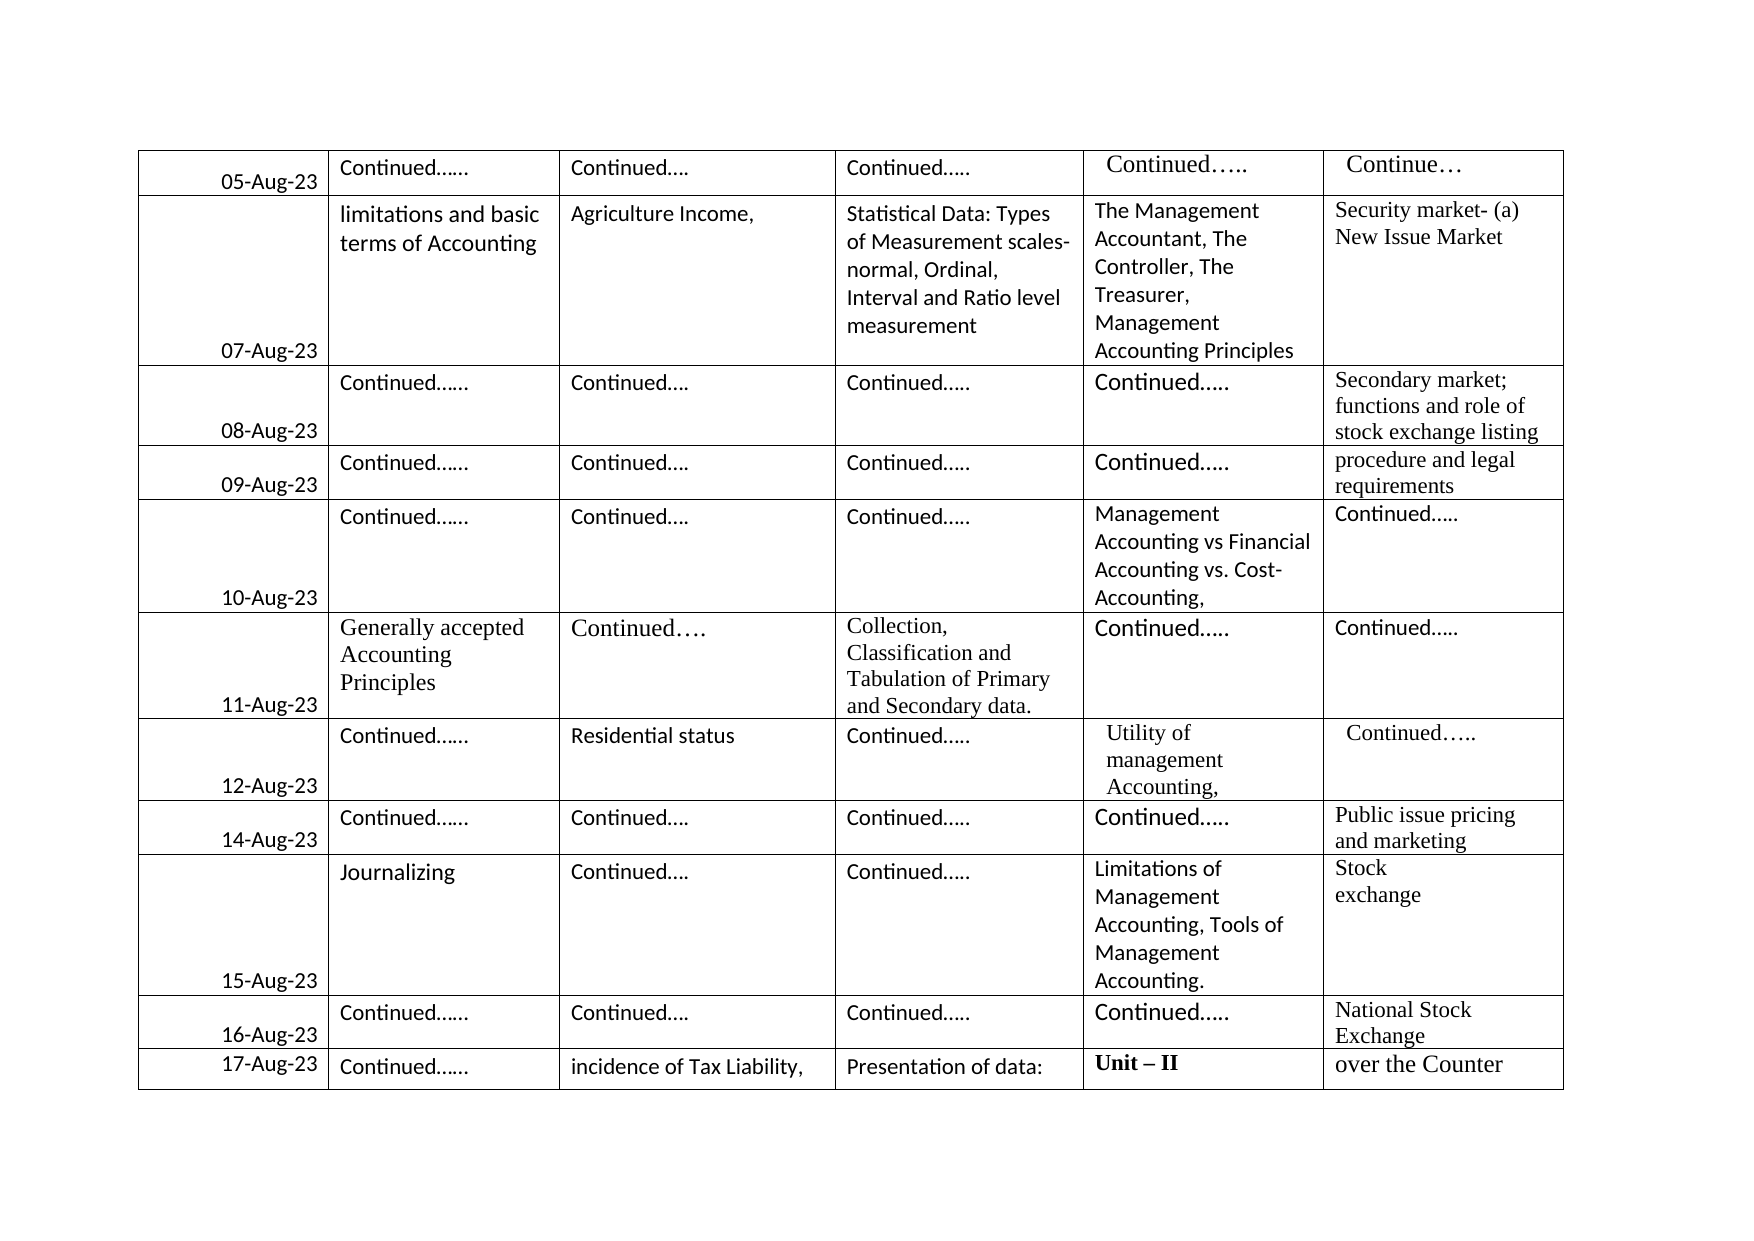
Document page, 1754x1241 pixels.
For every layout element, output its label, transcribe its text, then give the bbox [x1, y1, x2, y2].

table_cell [560, 1049, 835, 1089]
table_cell Agriculture Income, [560, 196, 835, 364]
table_cell 09-Aug-23 [139, 446, 328, 498]
table_cell 12-Aug-23 [139, 719, 328, 800]
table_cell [1324, 1049, 1563, 1089]
table_cell Continued…. [560, 151, 835, 195]
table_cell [836, 1049, 1083, 1089]
table_cell Continued…… [329, 366, 559, 445]
table_cell Continued….. [1084, 151, 1323, 195]
table_cell Continued…… [329, 500, 559, 612]
table_cell Continued….. [836, 446, 1083, 498]
table_cell Journalizing [329, 855, 559, 994]
table_cell Continued…. [560, 996, 835, 1048]
table_cell Generally accepted Accounting Principles [329, 613, 559, 718]
table_cell 16-Aug-23 [139, 996, 328, 1048]
table_cell Utility of management Accounting, [1084, 719, 1323, 800]
table_cell Secondary market; functions and role of stock exchange listing [1324, 366, 1563, 445]
table_cell 15-Aug-23 [139, 855, 328, 994]
table_cell Continued…. [560, 855, 835, 994]
table_cell Continued….. [1084, 366, 1323, 445]
table_cell 07-Aug-23 [139, 196, 328, 364]
table_cell Continued….. [836, 855, 1083, 994]
table_cell Continued….. [1084, 446, 1323, 498]
table_cell 08-Aug-23 [139, 366, 328, 445]
table_cell Continued….. [1084, 801, 1323, 853]
table_cell 10-Aug-23 [139, 500, 328, 612]
table_cell Continued…… [329, 719, 559, 800]
table_cell Management Accounting vs Financial Accounting vs. Cost-Accounting, [1084, 500, 1323, 612]
table_cell procedure and legal requirements [1324, 446, 1563, 498]
table_cell Continued….. [836, 996, 1083, 1048]
table_cell Public issue pricing and marketing [1324, 801, 1563, 853]
table_cell Continued….. [836, 801, 1083, 853]
table_cell Stock exchange [1324, 855, 1563, 994]
table_cell Continued…… [329, 1049, 559, 1089]
table_cell The Management Accountant, The Controller, The Treasurer, Management Accounting Principles [1084, 196, 1323, 364]
table_cell Residential status [560, 719, 835, 800]
table_cell Continued….. [836, 719, 1083, 800]
table_cell Continued….. [1324, 719, 1563, 800]
table_cell Collection, Classification and Tabulation of Primary and Secondary data. [836, 613, 1083, 718]
table_cell Continued….. [836, 151, 1083, 195]
table_cell Continued….. [836, 366, 1083, 445]
table_cell 05-Aug-23 [139, 151, 328, 195]
table_cell limitations and basic terms of Accounting [329, 196, 559, 364]
table_cell Limitations of Management Accounting, Tools of Management Accounting. [1084, 855, 1323, 994]
table_cell Continue… [1324, 151, 1563, 195]
table_cell Continued…… [329, 446, 559, 498]
table_cell Continued….. [1084, 996, 1323, 1048]
table_cell Continued…. [560, 446, 835, 498]
table_cell Continued…. [560, 613, 835, 718]
table_cell Security market- (a) New Issue Market [1324, 196, 1563, 364]
table_cell Continued…… [329, 996, 559, 1048]
table_cell Statistical Data: Types of Measurement scales- normal, Ordinal, Interval and Ratio level measurement [836, 196, 1083, 364]
table_cell 17-Aug-23 [139, 1049, 328, 1089]
table_cell Continued…. [560, 801, 835, 853]
table_cell National Stock Exchange [1324, 996, 1563, 1048]
table_cell Continued….. [1324, 500, 1563, 612]
table_cell Continued….. [1324, 613, 1563, 718]
table_cell Continued…. [560, 500, 835, 612]
table_cell 14-Aug-23 [139, 801, 328, 853]
table_cell Continued…… [329, 151, 559, 195]
table_cell 11-Aug-23 [139, 613, 328, 718]
table_cell Continued….. [1084, 613, 1323, 718]
table_cell Continued….. [836, 500, 1083, 612]
table_cell Continued…. [560, 366, 835, 445]
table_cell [1084, 1049, 1323, 1089]
table_cell Continued…… [329, 801, 559, 853]
